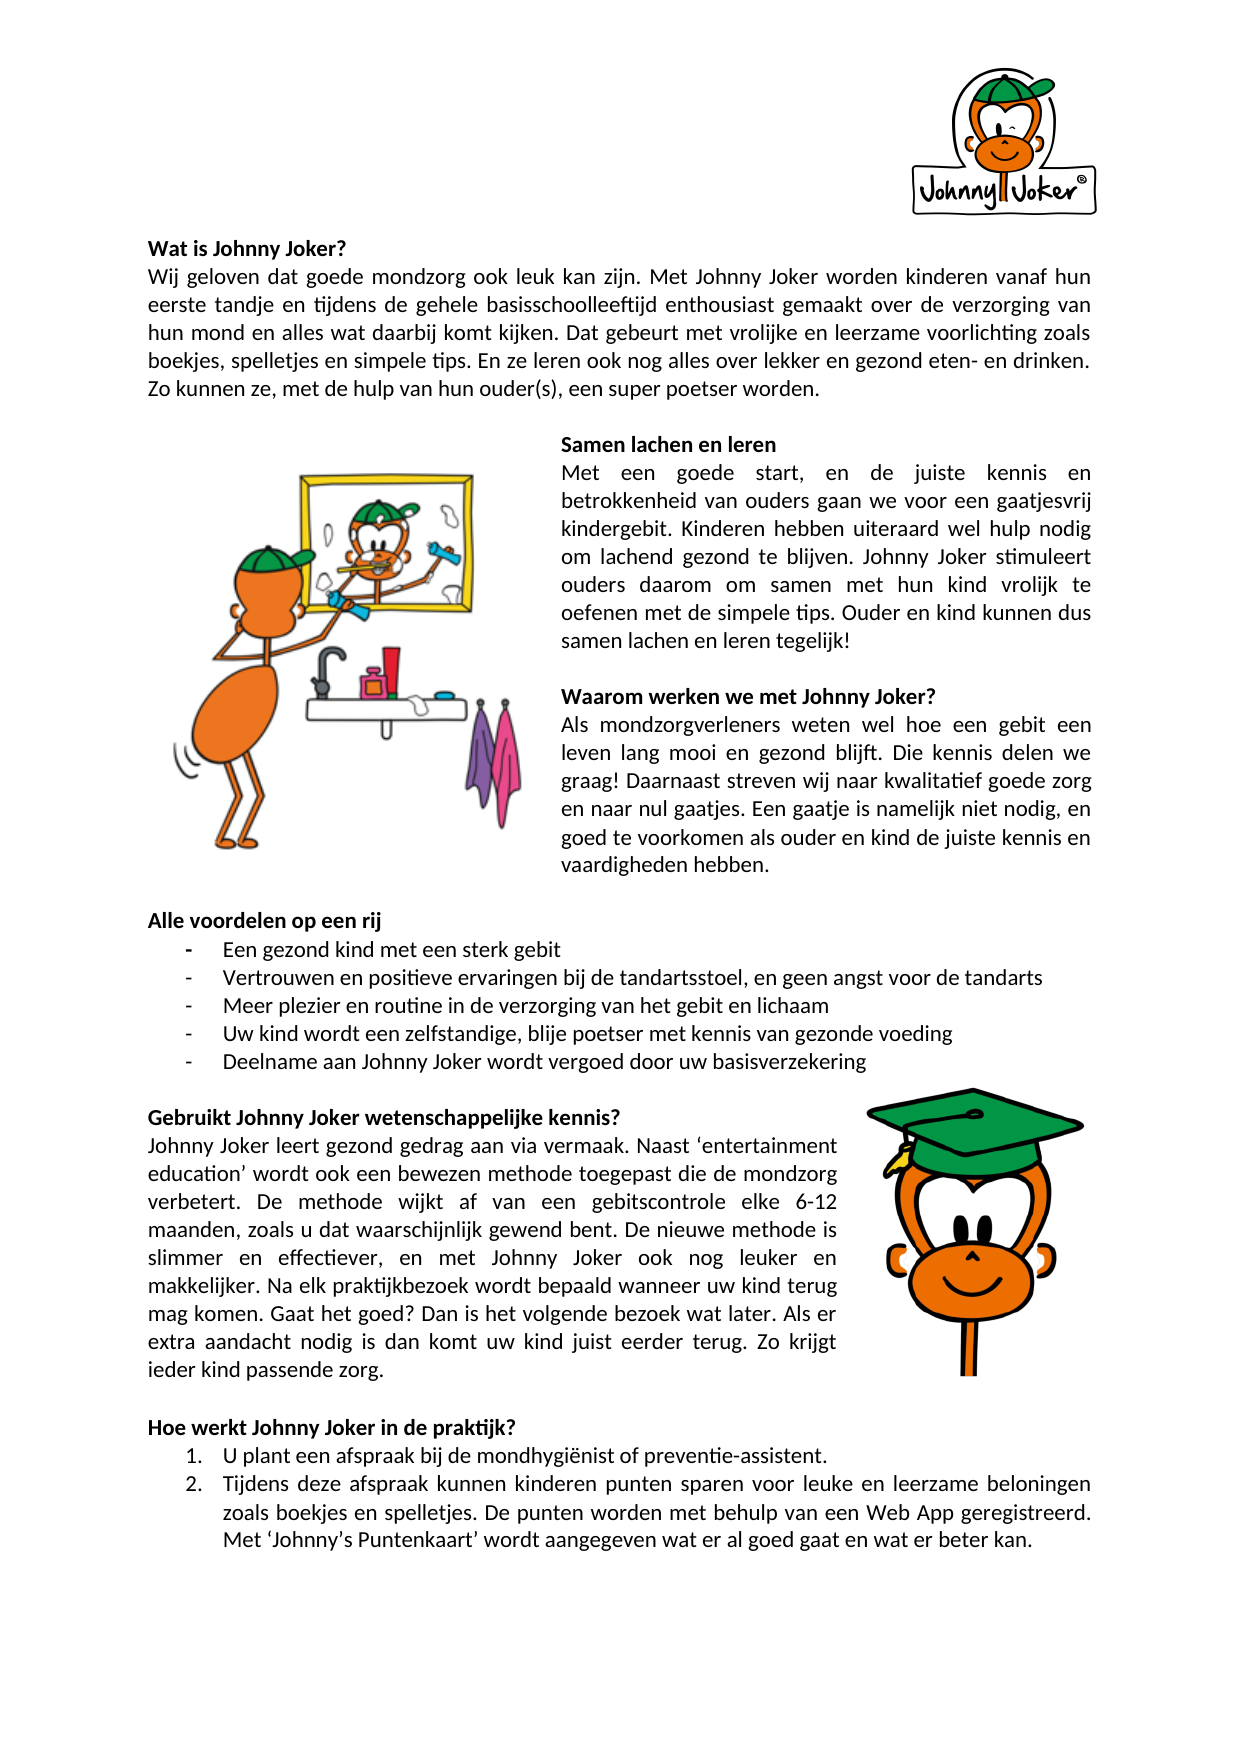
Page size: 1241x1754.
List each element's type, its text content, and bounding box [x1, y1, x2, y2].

text Wat is Johnny Joker? [148, 234, 1093, 262]
text Johnny Joker leert gezond gedrag aan via vermaak. Naast ‘entertainment education’ wordt ook een bewezen methode toegepast die de mondzorg verbetert. De methode wijkt af van een gebitscontrole elke 6-12 maanden, zoals u dat waarschijnlijk gewend bent. De nieuwe methode is slimmer en effectiever, en met Johnny Joker ook nog leuker en makkelijker. Na elk praktijkbezoek wordt bepaald wanneer uw kind terug mag komen. Gaat het goed? Dan is het volgende bezoek wat later. Als er extra aandacht nodig is dan komt uw kind juist eerder terug. Zo krijgt ieder kind passende zorg. [148, 1131, 1093, 1383]
list Uw kind wordt een zelfstandige, blije poetser met kennis van gezonde voeding [185, 1019, 1093, 1047]
text Gebruikt Johnny Joker wetenschappelijke kennis? [148, 1103, 857, 1131]
list Een gezond kind met een sterk gebit [185, 935, 1093, 963]
list Tijdens deze afspraak kunnen kinderen punten sparen voor leuke en leerzame beloningen zoals boekjes en spelletjes. De punten worden met behulp van een Web App geregistreerd. Met ‘Johnny’s Puntenkaart’ wordt aangegeven wat er al goed gaat en wat er beter kan. [185, 1469, 1093, 1554]
text Samen lachen en leren [148, 430, 1093, 458]
picture [857, 1086, 1093, 1377]
list Vertrouwen en positieve ervaringen bij de tandartsstoel, en geen angst voor de tandarts [185, 963, 1093, 991]
text Wij geloven dat goede mondzorg ook leuk kan zijn. Met Johnny Joker worden kinderen vanaf hun eerste tandje en tijdens de gehele basisschoolleeftijd enthousiast gemaakt over de verzorging van hun mond en alles wat daarbij komt kijken. Dat gebeurt met vrolijke en leerzame voorlichting zoals boekjes, spelletjes en simpele tips. En ze leren ook nog alles over lekker en gezond eten- en drinken. Zo kunnen ze, met de hulp van hun ouder(s), een super poetser worden. [148, 262, 1093, 402]
picture [142, 445, 543, 868]
text Alle voordelen op een rij [148, 907, 1093, 935]
list U plant een afspraak bij de mondhygiënist of preventie-assistent. [185, 1442, 1093, 1469]
text Waarom werken we met Johnny Joker? [543, 682, 1093, 711]
text Hoe werkt Johnny Joker in de praktijk? [148, 1413, 1093, 1442]
text Als mondzorgverleners weten wel hoe een gebit een leven lang mooi en gezond blijft. Die kennis delen we graag! Daarnaast streven wij naar kwalitatief goede zorg en naar nul gaatjes. Een gaatje is namelijk niet nodig, en goed te voorkomen als ouder en kind de juiste kennis en vaardigheden hebben. [148, 711, 1093, 879]
list Deelname aan Johnny Joker wordt vergoed door uw basisverzekering [185, 1047, 1093, 1075]
list Meer plezier en routine in de verzorging van het gebit en lichaam [185, 991, 1093, 1019]
text Met een goede start, en de juiste kennis en betrokkenheid van ouders gaan we voor een gaatjesvrij kindergebit. Kinderen hebben uiteraard wel hulp nodig om lachend gezond te blijven. Johnny Joker stimuleert ouders daarom om samen met hun kind vrolijk te oefenen met de simpele tips. Ouder en kind kunnen dus samen lachen en leren tegelijk! [543, 458, 1093, 654]
